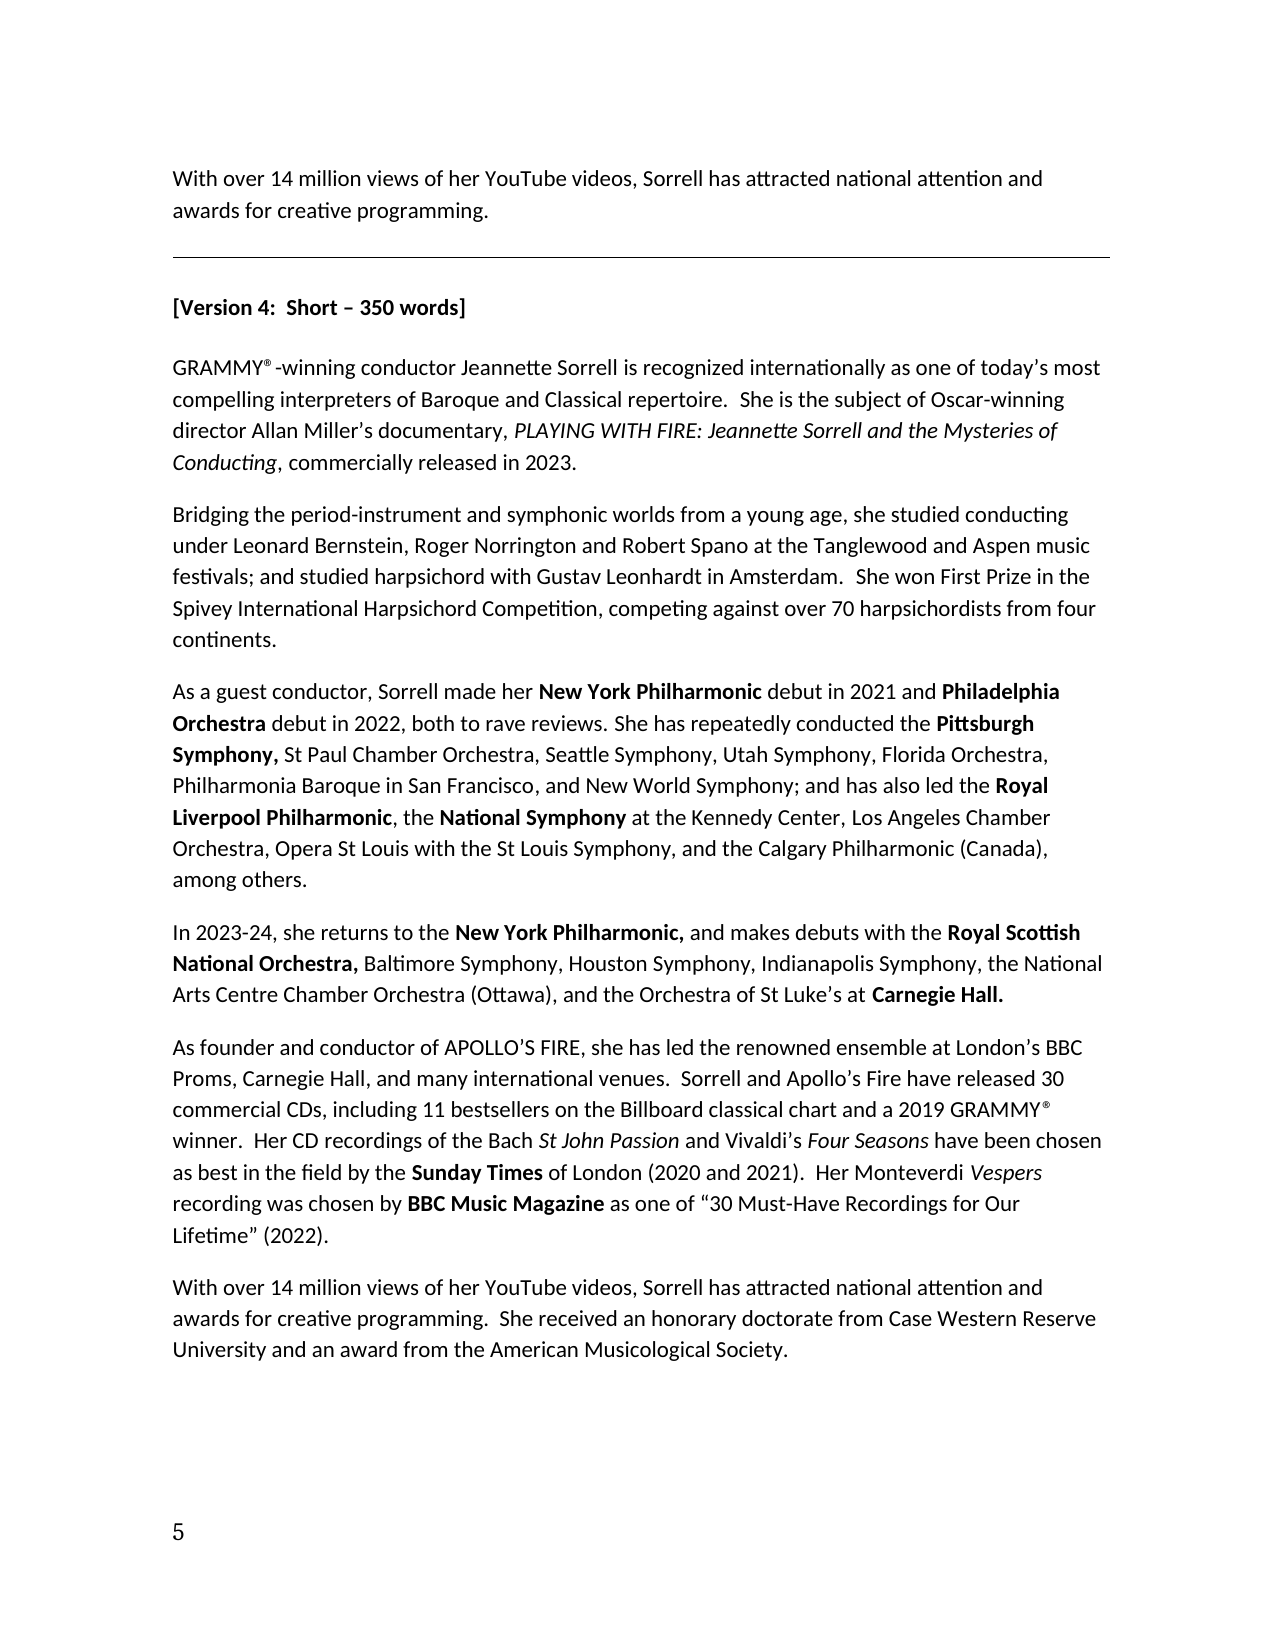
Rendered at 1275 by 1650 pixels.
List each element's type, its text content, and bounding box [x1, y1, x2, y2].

text As founder and conductor of APOLLO’S FIRE, she has led the renowned ensemble at London’s BBC Proms, Carnegie Hall, and many international venues. Sorrell and Apollo’s Fire have released 30 commercial CDs, including 11 bestsellers on the Billboard classical chart and a 2019 GRAMMY® winner. Her CD recordings of the Bach St John Passion and Vivaldi’s Four Seasons have been chosen as best in the field by the Sunday Times of London (2020 and 2021). Her Monteverdi Vespers recording was chosen by BBC Music Magazine as one of “30 Must-Have Recordings for Our Lifetime” (2022). [172, 1033, 1110, 1249]
text Bridging the period-instrument and symphonic worlds from a young age, she studied conducting under Leonard Bernstein, Roger Norrington and Robert Spano at the Tanglewood and Aspen music festivals; and studied harpsichord with Gustav Leonhardt in Amsterdam. She won First Prize in the Spivey International Harpsichord Competition, competing against over 70 harpsichordists from four continents. [172, 500, 1110, 653]
text As a guest conductor, Sorrell made her New York Philharmonic debut in 2021 and Philadelphia Orchestra debut in 2022, both to rave reviews. She has repeatedly conducted the Pittsburgh Symphony, St Paul Chamber Orchestra, Seattle Symphony, Utah Symphony, Florida Orchestra, Philharmonia Baroque in San Francisco, and New World Symphony; and has also led the Royal Liverpool Philharmonic, the National Symphony at the Kennedy Center, Los Angeles Chamber Orchestra, Opera St Louis with the St Louis Symphony, and the Calgary Philharmonic (Canada), among others. [172, 677, 1110, 893]
text GRAMMY®-winning conductor Jeannette Sorrell is recognized internationally as one of today’s most compelling interpreters of Baroque and Classical repertoire. She is the subject of Oscar-winning director Allan Miller’s documentary, PLAYING WITH FIRE: Jeannette Sorrell and the Mysteries of Conducting, commercially released in 2023. [172, 353, 1110, 476]
text With over 14 million views of her YouTube videos, Sorrell has attracted national attention and awards for creative programming. [172, 164, 1110, 224]
text [Version 4: Short – 350 words] [172, 293, 1110, 321]
text With over 14 million views of her YouTube videos, Sorrell has attracted national attention and awards for creative programming. She received an honorary doctorate from Case Western Reserve University and an award from the American Musicological Society. [172, 1273, 1110, 1364]
text In 2023-24, she returns to the New York Philharmonic, and makes debuts with the Royal Scottish National Orchestra, Baltimore Symphony, Houston Symphony, Indianapolis Symphony, the National Arts Centre Chamber Orchestra (Ottawa), and the Orchestra of St Luke’s at Carnegie Hall. [172, 918, 1110, 1008]
